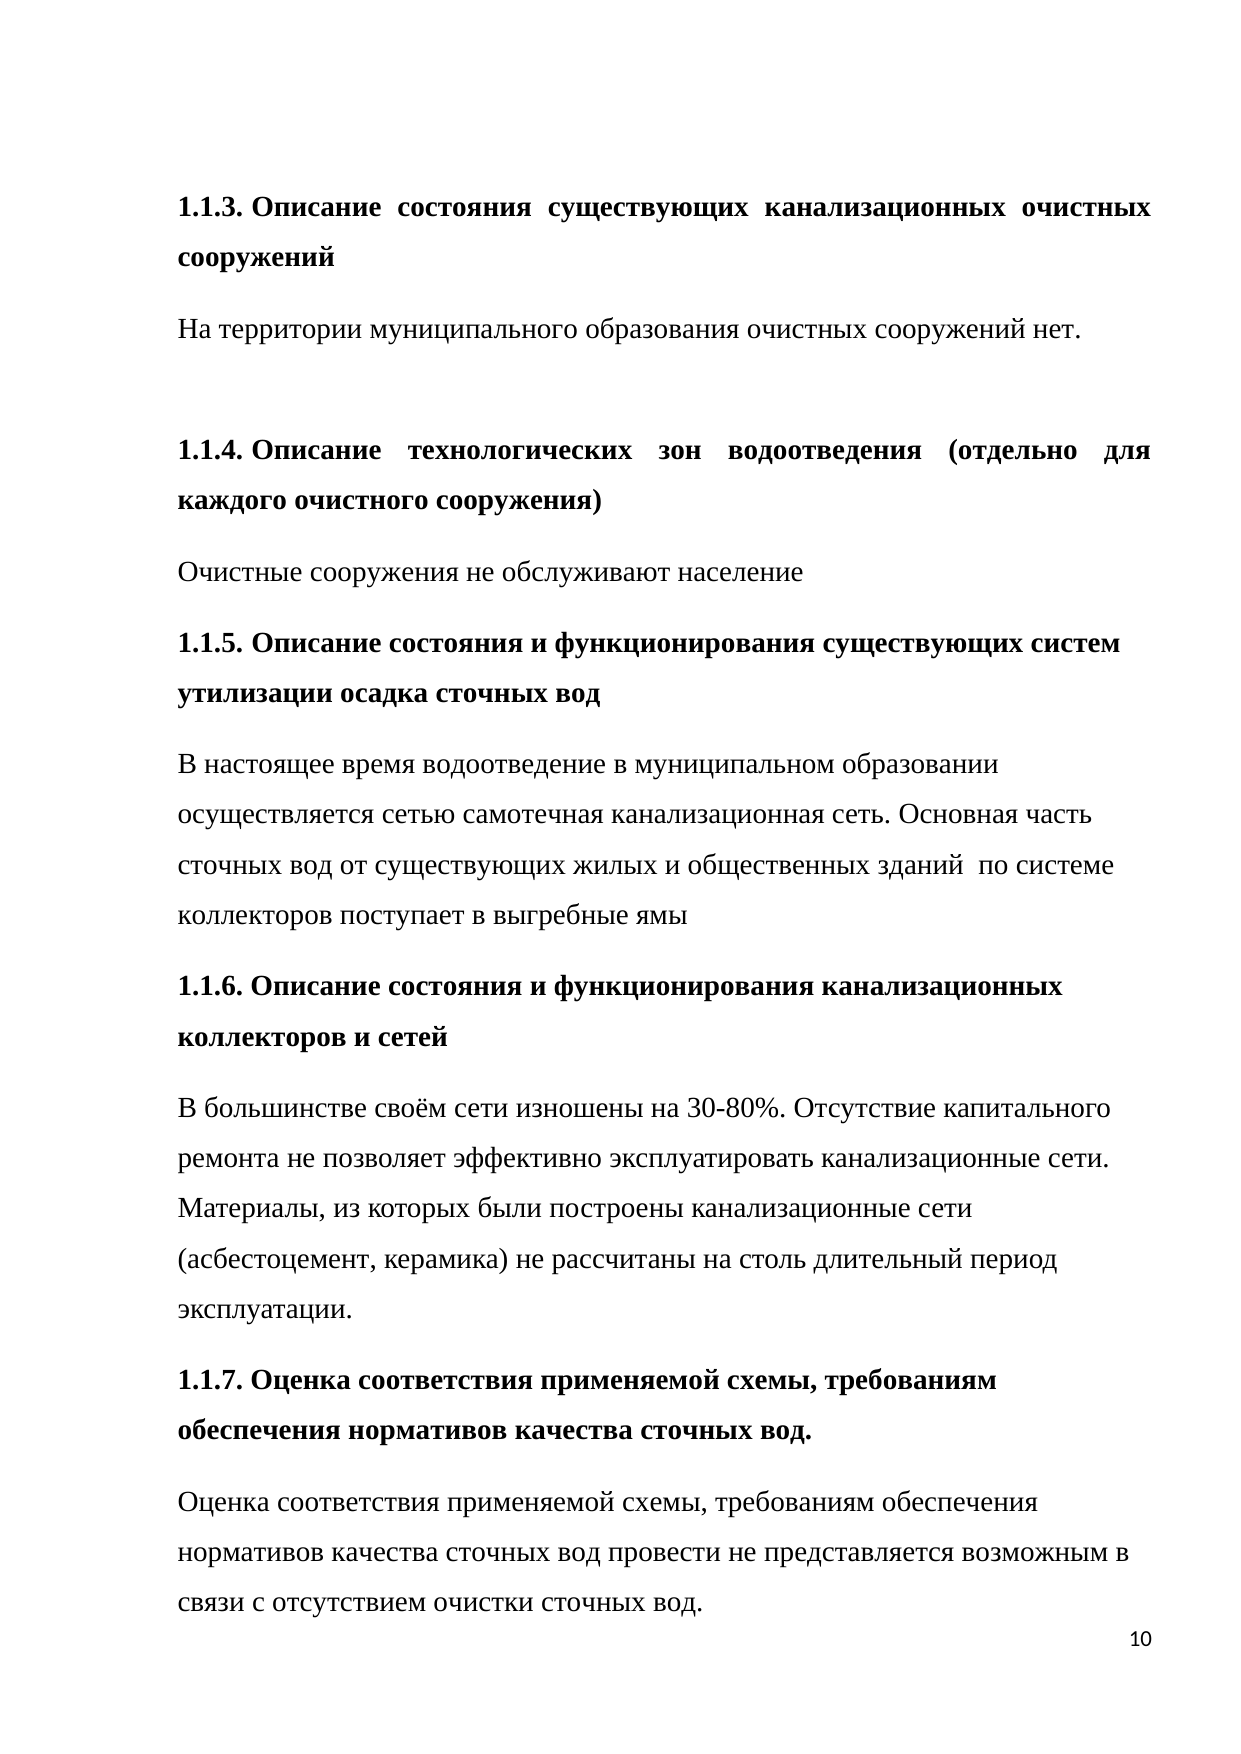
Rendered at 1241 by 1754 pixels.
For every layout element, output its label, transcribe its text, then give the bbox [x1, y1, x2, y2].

text Оценка соответствия применяемой схемы, требованиям обеспечения нормативов качества сточных вод провести не представляется возможным в связи с отсутствием очистки сточных вод. [177, 1484, 1152, 1618]
text Очистные сооружения не обслуживают население [177, 554, 1152, 587]
text 1.1.3. Описание состояния существующих канализационных очистных сооружений [177, 189, 1152, 273]
text В большинстве своём сети изношены на 30-80%. Отсутствие капитального ремонта не позволяет эффективно эксплуатировать канализационные сети. Материалы, из которых были построены канализационные сети (асбестоцемент, керамика) не рассчитаны на столь длительный период эксплуатации. [177, 1090, 1152, 1324]
text 1.1.6. Описание состояния и функционирования канализационных коллекторов и сетей [177, 968, 1152, 1052]
text 1.1.4. Описание технологических зон водоотведения (отдельно для каждого очистного сооружения) [177, 432, 1152, 516]
text В настоящее время водоотведение в муниципальном образовании осуществляется сетью самотечная канализационная сеть. Основная часть сточных вод от существующих жилых и общественных зданий по системе коллекторов поступает в выгребные ямы [177, 746, 1152, 931]
text 1.1.5. Описание состояния и функционирования существующих систем утилизации осадка сточных вод [177, 625, 1152, 709]
text На территории муниципального образования очистных сооружений нет. [177, 311, 1152, 344]
text 1.1.7. Оценка соответствия применяемой схемы, требованиям обеспечения нормативов качества сточных вод. [177, 1362, 1152, 1446]
